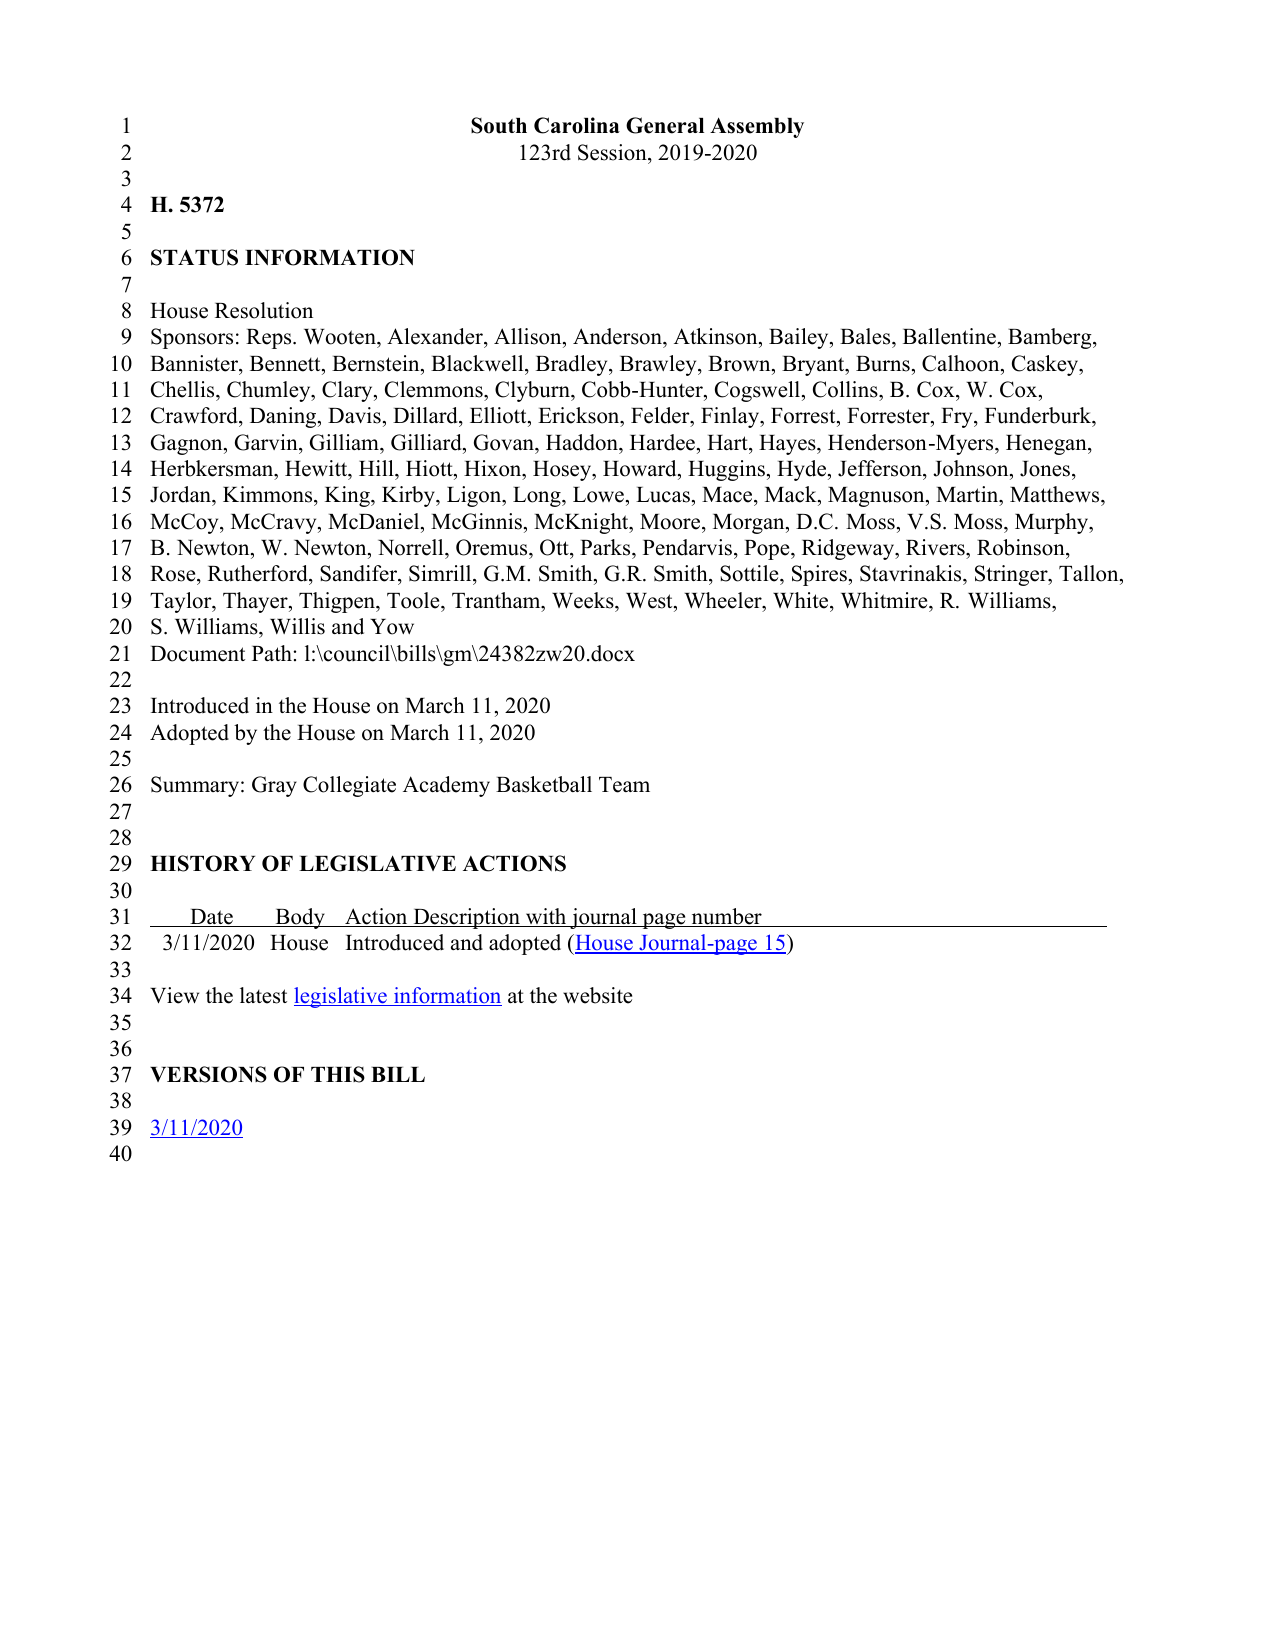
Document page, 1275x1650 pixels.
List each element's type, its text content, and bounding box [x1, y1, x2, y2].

text STATUS INFORMATION [150, 244, 1125, 271]
text 123rd Session, 2019-2020 [150, 139, 1125, 165]
text Adopted by the House on March 11, 2020 [150, 719, 1125, 745]
text Document Path: l:\council\bills\gm\24382zw20.docx [150, 639, 1125, 666]
text South Carolina General Assembly [150, 112, 1125, 139]
text 3/11/2020 House Introduced and adopted (House Journal-page 15) [150, 929, 1125, 956]
text House Resolution [150, 297, 1125, 323]
text 3/11/2020 [150, 1114, 1125, 1140]
text H. 5372 [150, 192, 1125, 218]
text View the latest legislative information at the website [150, 982, 1125, 1008]
text HISTORY OF LEGISLATIVE ACTIONS [150, 850, 1125, 877]
text Summary: Gray Collegiate Academy Basketball Team [150, 771, 1125, 798]
text Introduced in the House on March 11, 2020 [150, 692, 1125, 719]
text Date Body Action Description with journal page number [150, 903, 1125, 929]
text VERSIONS OF THIS BILL [150, 1061, 1125, 1088]
text Sponsors: Reps. Wooten, Alexander, Allison, Anderson, Atkinson, Bailey, Bales, Ballentine, Bamberg, Bannister, Bennett, Bernstein, Blackwell, Bradley, Brawley, Brown, Bryant, Burns, Calhoon, Caskey, Chellis, Chumley, Clary, Clemmons, Clyburn, Cobb-Hunter, Cogswell, Collins, B. Cox, W. Cox, Crawford, Daning, Davis, Dillard, Elliott, Erickson, Felder, Finlay, Forrest, Forrester, Fry, Funderburk, Gagnon, Garvin, Gilliam, Gilliard, Govan, Haddon, Hardee, Hart, Hayes, Henderson-Myers, Henegan, Herbkersman, Hewitt, Hill, Hiott, Hixon, Hosey, Howard, Huggins, Hyde, Jefferson, Johnson, Jones, Jordan, Kimmons, King, Kirby, Ligon, Long, Lowe, Lucas, Mace, Mack, Magnuson, Martin, Matthews, McCoy, McCravy, McDaniel, McGinnis, McKnight, Moore, Morgan, D.C. Moss, V.S. Moss, Murphy, B. Newton, W. Newton, Norrell, Oremus, Ott, Parks, Pendarvis, Pope, Ridgeway, Rivers, Robinson, Rose, Rutherford, Sandifer, Simrill, G.M. Smith, G.R. Smith, Sottile, Spires, Stavrinakis, Stringer, Tallon, Taylor, Thayer, Thigpen, Toole, Trantham, Weeks, West, Wheeler, White, Whitmire, R. Williams, S. Williams, Willis and Yow [150, 323, 1125, 639]
